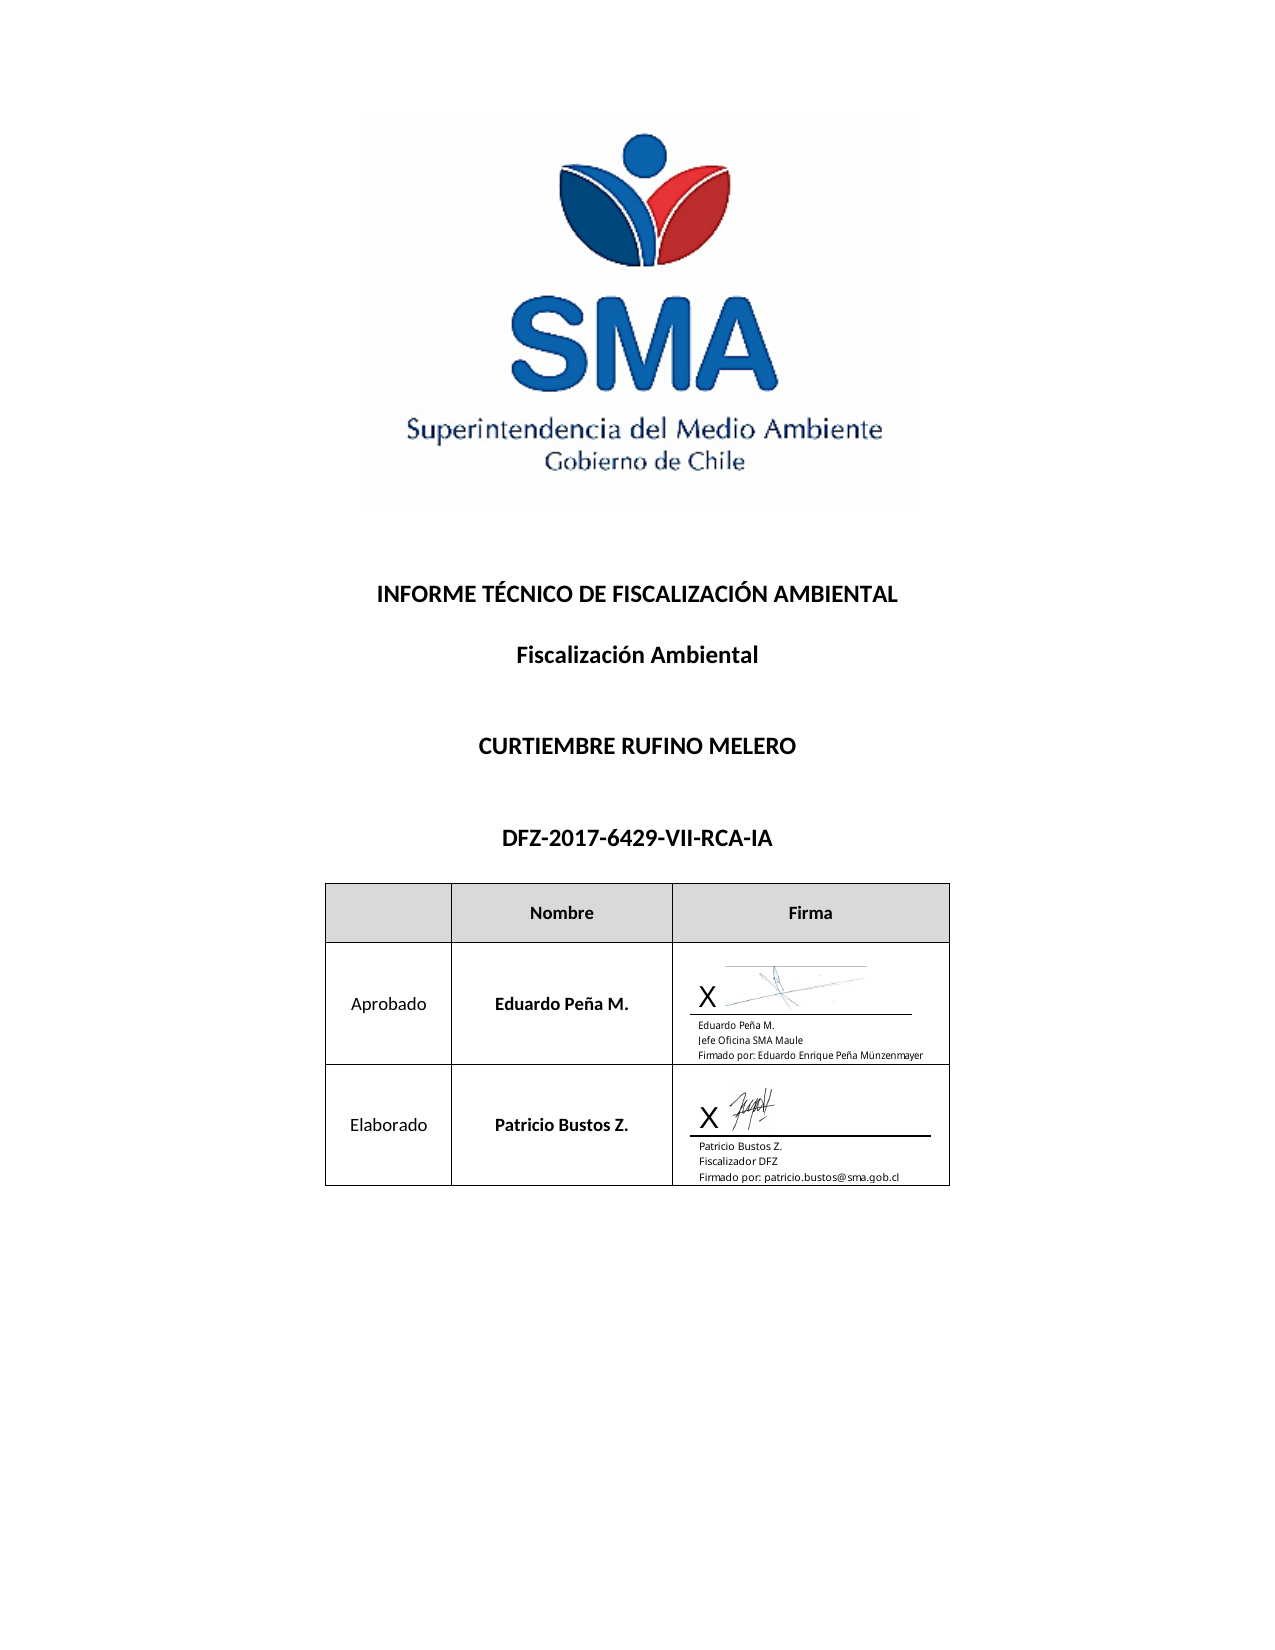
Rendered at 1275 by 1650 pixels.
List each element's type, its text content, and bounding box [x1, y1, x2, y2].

text INFORME TÉCNICO DE FISCALIZACIÓN AMBIENTAL [118, 578, 1157, 608]
table_cell [673, 943, 690, 1063]
text Fiscalización Ambiental [118, 639, 1157, 669]
table_cell Patricio Bustos Z. [452, 1065, 672, 1185]
table_cell [673, 1065, 949, 1185]
table_header Nombre [452, 884, 672, 942]
table_header [326, 884, 451, 942]
text DFZ-2017-6429-VII-RCA-IA [118, 822, 1157, 852]
picture [362, 118, 913, 508]
table_cell [931, 943, 949, 1063]
table_cell Aprobado [326, 943, 451, 1063]
text CURTIEMBRE RUFINO MELERO [118, 730, 1157, 761]
table_cell Elaborado [326, 1065, 451, 1185]
table_header Firma [673, 884, 949, 942]
table_cell Eduardo Peña M. [452, 943, 672, 1063]
